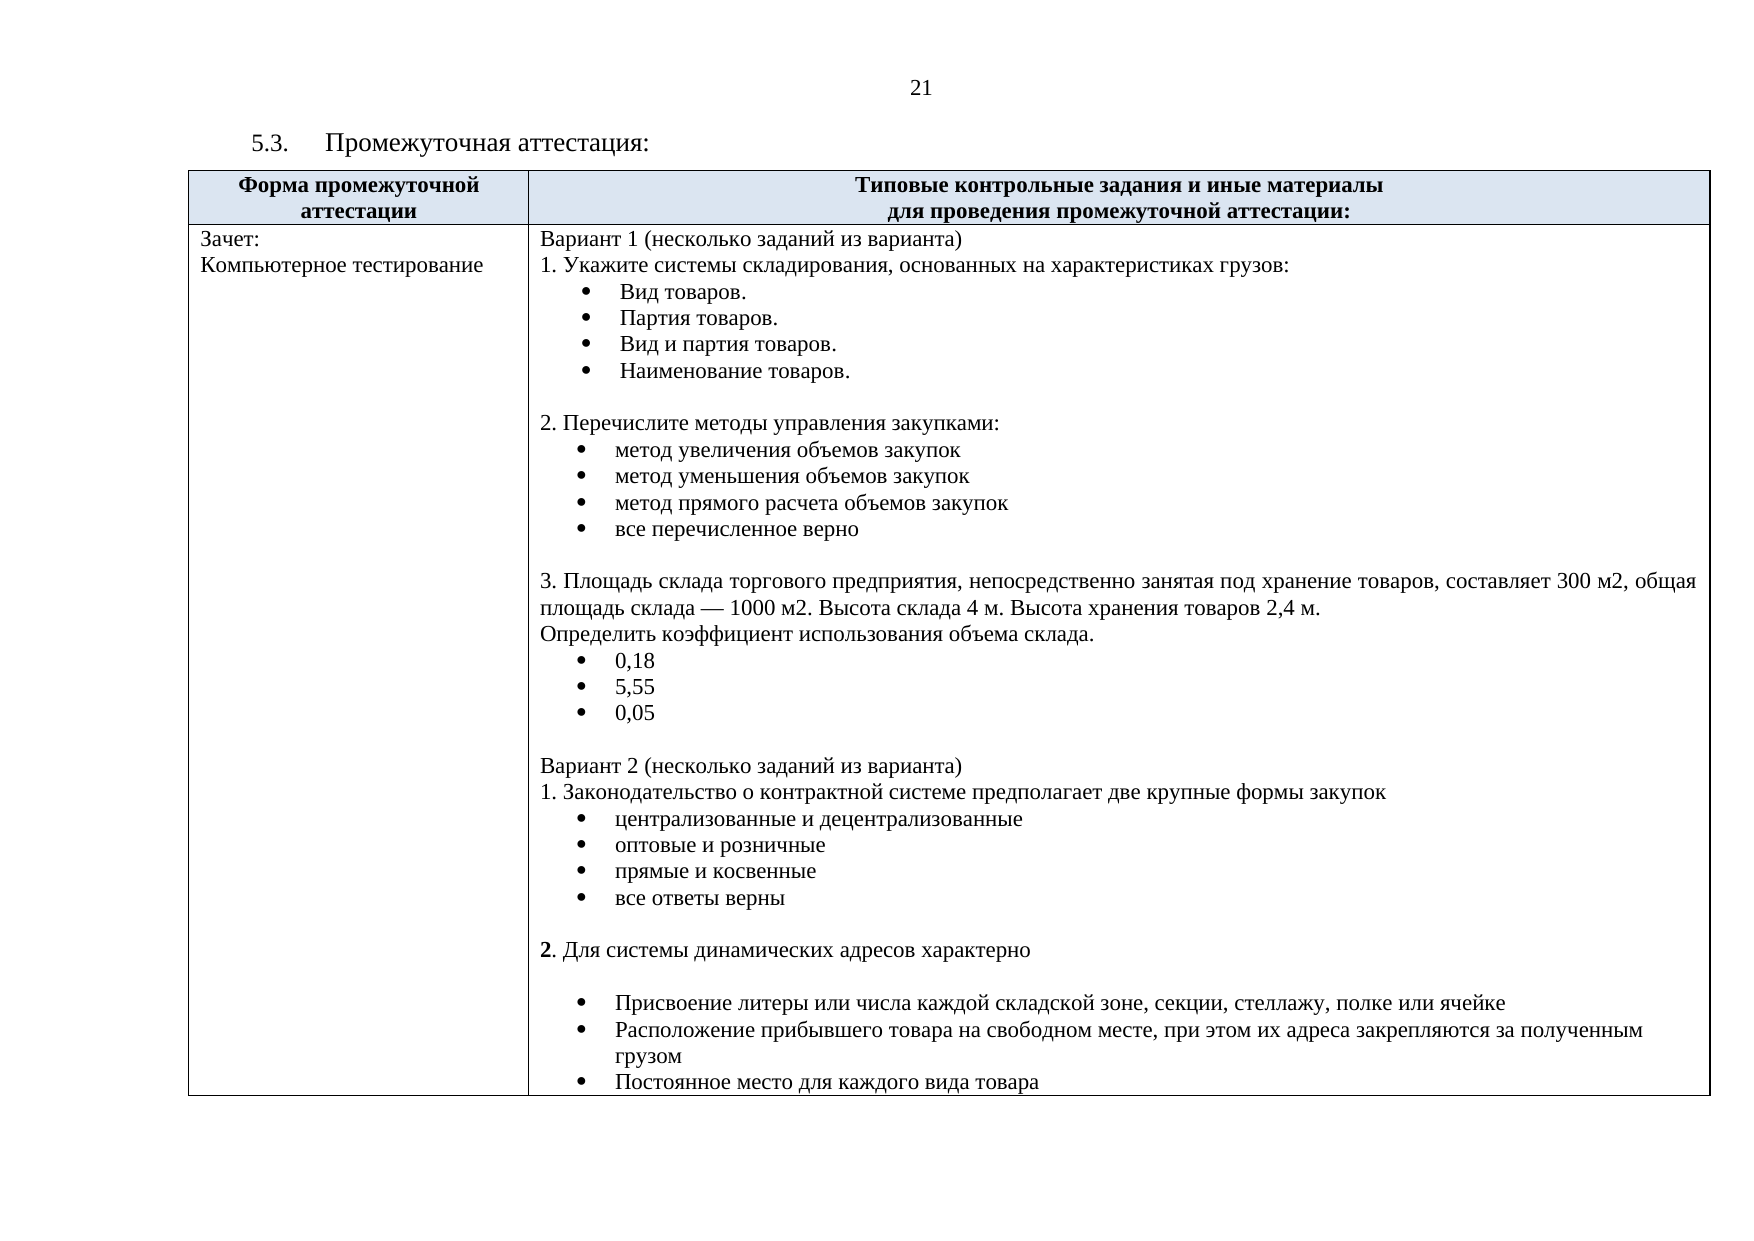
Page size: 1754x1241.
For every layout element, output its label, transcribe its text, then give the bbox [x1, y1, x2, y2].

table_header Типовые контрольные задания и иные материалы для проведения промежуточной аттестации: [529, 171, 1709, 224]
table_header Форма промежуточной аттестации [189, 171, 528, 224]
subtitle Промежуточная аттестация: [251, 127, 1665, 158]
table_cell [529, 225, 1709, 1095]
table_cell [189, 225, 528, 1095]
